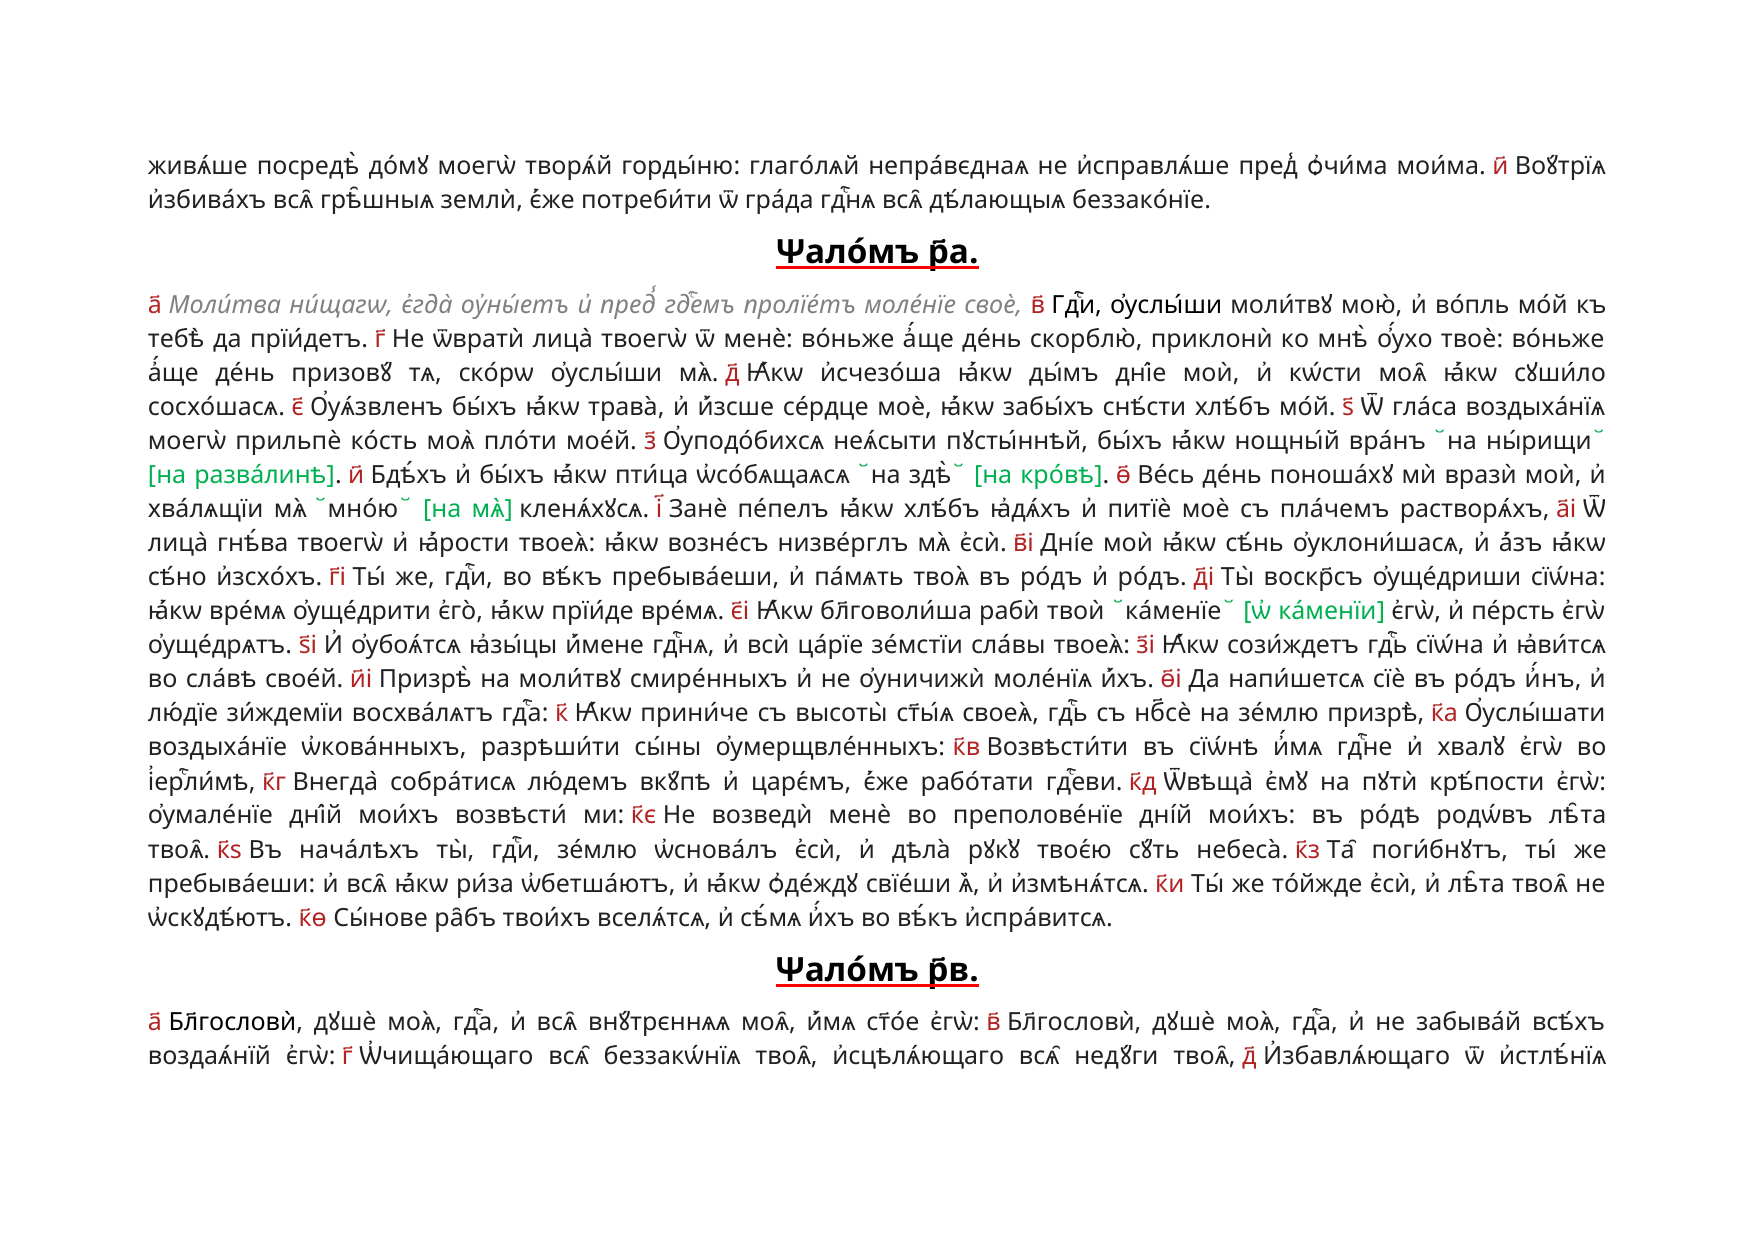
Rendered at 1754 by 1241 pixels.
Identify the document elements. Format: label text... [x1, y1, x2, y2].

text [148, 1004, 1606, 1072]
text Ѱало́мъ р҃в. [148, 946, 1606, 991]
text Ѱало́мъ р҃а. [148, 228, 1606, 274]
text а҃ Моли́тва ни́щагѡ, є҆гда̀ ѹ҆ны́етъ и҆ пред̾ гдⷭ҇емъ пролїе́тъ моле́нїе своѐ, в҃ Гдⷭ҇и, ѹ҆слы́ши моли́твꙋ мою̀, и҆ во́пль мо́й къ тебѣ̀ да прїи́детъ. г҃ Не ѿвратѝ лица̀ твоегѡ̀ ѿ менѐ: во́ньже а҆́ще де́нь скорблю̀, приклонѝ ко мнѣ̀ ѹ҆́хо твоѐ: во́ньже а҆́ще де́нь призовꙋ́ тѧ, ско́рѡ ѹ҆слы́ши мѧ̀. д҃ Ꙗ҆́кѡ и҆счезо́ша ꙗ҆́кѡ ды́мъ дні́е моѝ, и҆ кѡ́сти моѧ̑ ꙗ҆́кѡ сꙋши́ло сосхо́шасѧ. є҃ Ѹ҆ѧ́звленъ бы́хъ ꙗ҆́кѡ трава̀, и҆ и҆́зсше се́рдце моѐ, ꙗ҆́кѡ забы́хъ снѣ́сти хлѣ́бъ мо́й. ѕ҃ Ѿ гла́са воздыха́нїѧ моегѡ̀ прильпѐ ко́сть моѧ̀ пло́ти мое́й. з҃ Ѹ҆подо́бихсѧ неѧ́сыти пꙋсты́ннѣй, бы́хъ ꙗ҆́кѡ нощны́й вра́нъ ꙾на ны́рищи꙾ [на разва́линѣ]. и҃ Бдѣ́хъ и҆ бы́хъ ꙗ҆́кѡ пти́ца ѡ҆со́бѧщаѧсѧ ꙾на здѣ̀꙾ [на кро́вѣ]. ѳ҃ Ве́сь де́нь поноша́хꙋ мѝ вразѝ моѝ, и҆ хва́лѧщїи мѧ̀ ꙾мно́ю꙾ [на мѧ̀] кленѧ́хꙋсѧ. і҃ Занѐ пе́пелъ ꙗ҆́кѡ хлѣ́бъ ꙗ҆дѧ́хъ и҆ питїѐ моѐ съ пла́чемъ растворѧ́хъ, а҃і Ѿ лица̀ гнѣ́ва твоегѡ̀ и҆ ꙗ҆́рости твоеѧ̀: ꙗ҆́кѡ возне́съ низве́рглъ мѧ̀ є҆сѝ. в҃і Дні́е моѝ ꙗ҆́кѡ сѣ́нь ѹ҆клони́шасѧ, и҆ а҆́зъ ꙗ҆́кѡ сѣ́но и҆зсхо́хъ. г҃і Ты́ же, гдⷭ҇и, во вѣ́къ пребыва́еши, и҆ па́мѧть твоѧ̀ въ ро́дъ и҆ ро́дъ. д҃і Ты̀ воскр҃съ ѹ҆ще́дриши сїѡ́на: ꙗ҆́кѡ вре́мѧ ѹ҆ще́дрити є҆го̀, ꙗ҆́кѡ прїи́де вре́мѧ. є҃і Ꙗ҆́кѡ бл҃говоли́ша рабѝ твоѝ ꙾ка́менїе꙾ [ѡ҆ ка́менїи] є҆гѡ̀, и҆ пе́рсть є҆гѡ̀ ѹ҆ще́дрѧтъ. ѕ҃і И҆ ѹ҆боѧ́тсѧ ꙗ҆зы́цы и҆́мене гдⷭ҇нѧ, и҆ всѝ ца́рїе зе́мстїи сла́вы твоеѧ̀: з҃і Ꙗ҆́кѡ сози́ждетъ гдⷭ҇ь сїѡ́на и҆ ꙗ҆ви́тсѧ во сла́вѣ свое́й. и҃і Призрѣ̀ на моли́твꙋ смире́нныхъ и҆ не ѹ҆ничижѝ моле́нїѧ и҆́хъ. ѳ҃і Да напи́шетсѧ сїѐ въ ро́дъ и҆́нъ, и҆ лю́дїе зи́ждемїи восхва́лѧтъ гдⷭ҇а: к҃ Ꙗ҆́кѡ прини́че съ высоты̀ ст҃ы́ѧ своеѧ̀, гдⷭ҇ь съ нб҃сѐ на зе́млю призрѣ̀, к҃а Ѹ҆слы́шати воздыха́нїе ѡ҆кова́нныхъ, разрѣши́ти сы́ны ѹ҆мерщвле́нныхъ: к҃в Возвѣсти́ти въ сїѡ́нѣ и҆́мѧ гдⷭ҇не и҆ хвалꙋ̀ є҆гѡ̀ во і҆ерⷭ҇ли́мѣ, к҃г Внегда̀ собра́тисѧ лю́демъ вкꙋ́пѣ и҆ царє́мъ, є҆́же рабо́тати гдⷭ҇еви. к҃д Ѿвѣща̀ є҆мꙋ̀ на пꙋтѝ крѣ́пости є҆гѡ̀: ѹ҆мале́нїе дні́й мои́хъ возвѣсти́ ми: к҃є Не возведѝ менѐ во преполове́нїе дні́й мои́хъ: въ ро́дѣ родѡ́въ лѣ̑та твоѧ̑. к҃ѕ Въ нача́лѣхъ ты̀, гдⷭ҇и, зе́млю ѡ҆снова́лъ є҆сѝ, и҆ дѣла̀ рꙋкꙋ̀ твоє́ю сꙋ́ть небеса̀. к҃з Та̑ поги́бнꙋтъ, ты́ же пребыва́еши: и҆ всѧ̑ ꙗ҆́кѡ ри́за ѡ҆бетша́ютъ, и҆ ꙗ҆́кѡ ѻ҆де́ждꙋ свїе́ши ѧ҆̀, и҆ и҆змѣнѧ́тсѧ. к҃и Ты́ же то́йжде є҆сѝ, и҆ лѣ̑та твоѧ̑ не ѡ҆скꙋдѣ́ютъ. к҃ѳ Сы́нове ра̑бъ твои́хъ вселѧ́тсѧ, и҆ сѣ́мѧ и҆́хъ во вѣ́къ и҆спра́витсѧ. [148, 286, 1606, 933]
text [148, 148, 1606, 216]
